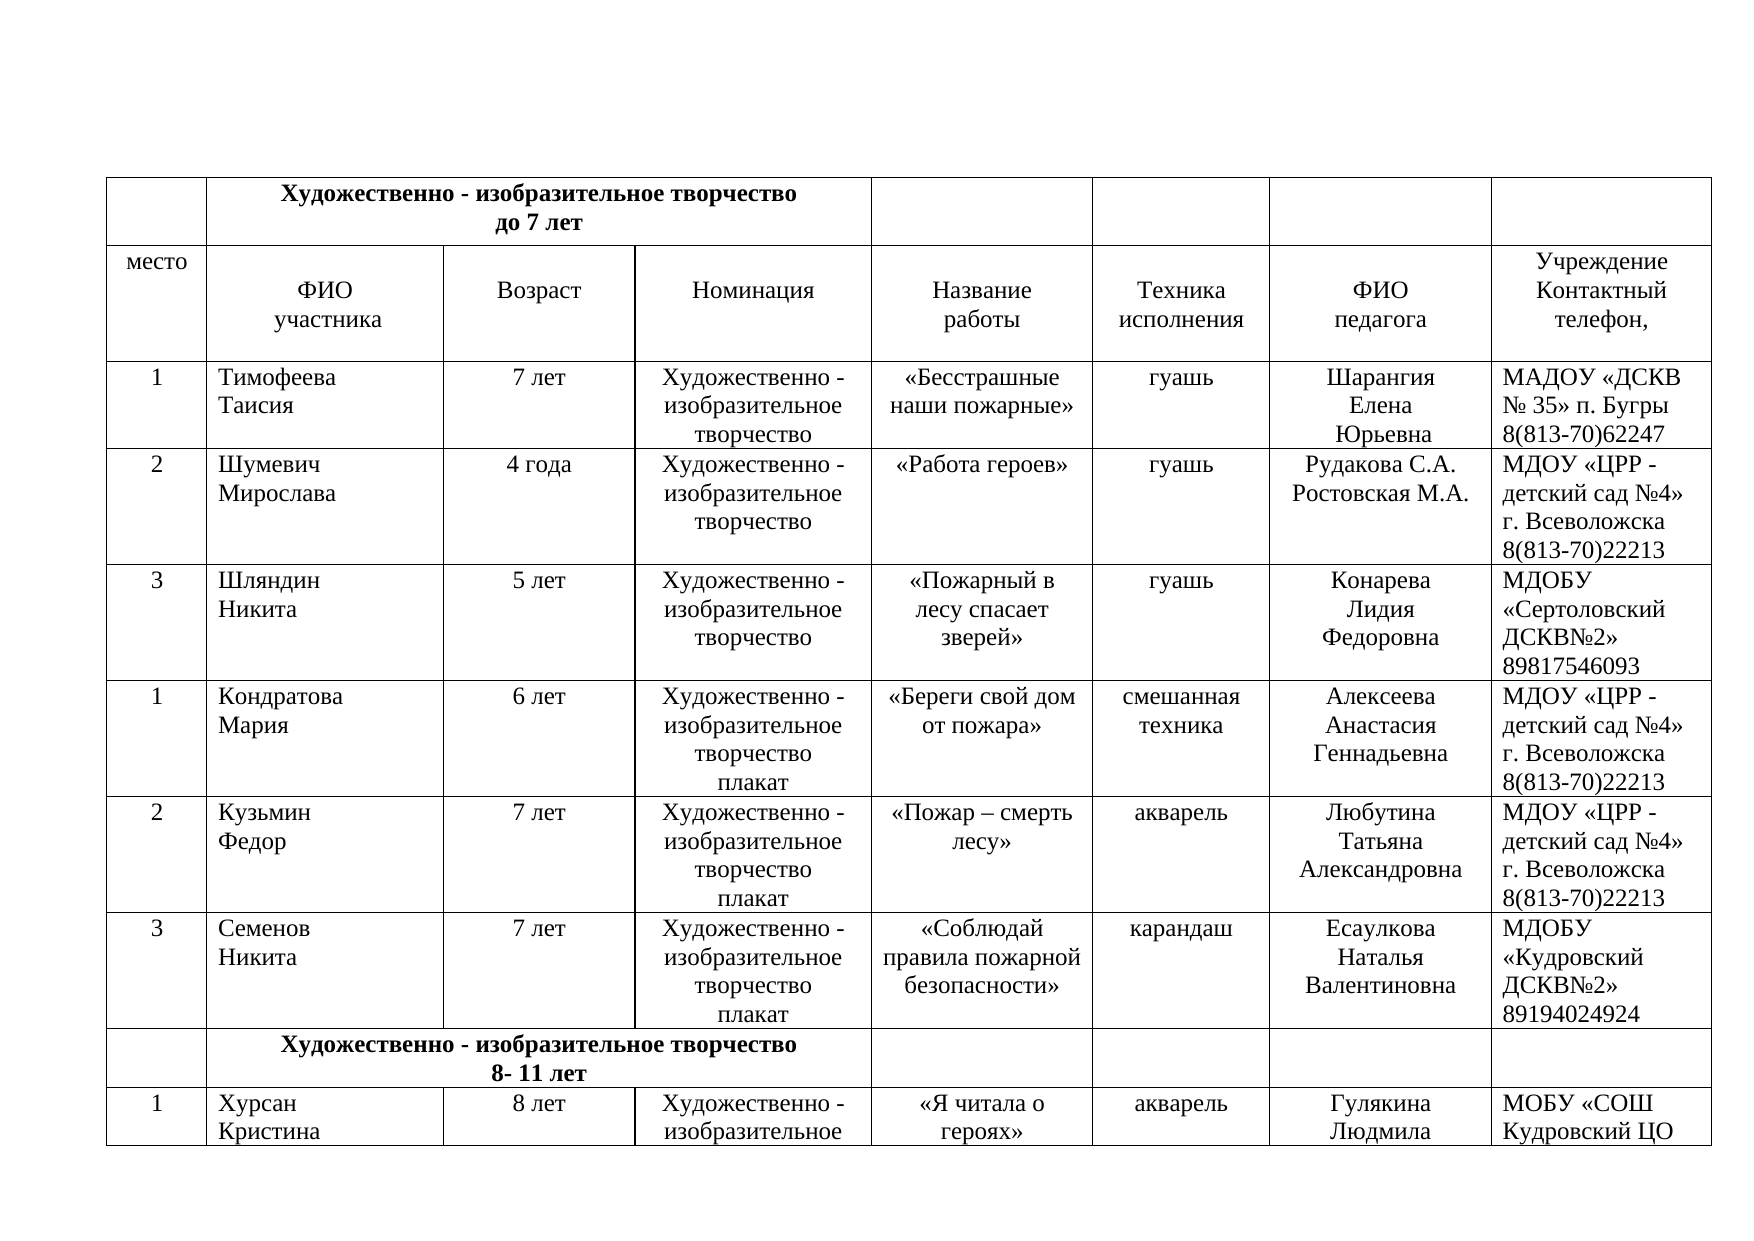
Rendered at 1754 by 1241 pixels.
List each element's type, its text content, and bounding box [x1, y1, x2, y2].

table_cell Название работы [872, 246, 1092, 361]
table_cell 4 года [444, 449, 634, 564]
table_cell Кузьмин Федор [207, 797, 443, 912]
table_cell 7 лет [444, 913, 634, 1028]
table_header [872, 178, 1092, 245]
table_cell 8 лет [444, 1088, 634, 1145]
table_cell [1492, 1029, 1711, 1087]
table_cell [1093, 1029, 1269, 1087]
table_cell «Береги свой дом от пожара» [872, 681, 1092, 796]
table_cell 2 [107, 797, 206, 912]
table_cell «Соблюдай правила пожарной безопасности» [872, 913, 1092, 1028]
table_cell 5 лет [444, 565, 634, 680]
table_cell Художественно - изобразительное творчество плакат [636, 913, 871, 1028]
table_cell «Пожар – смерть лесу» [872, 797, 1092, 912]
table_cell карандаш [1093, 913, 1269, 1028]
table_cell 1 [107, 362, 206, 448]
table_cell 6 лет [444, 681, 634, 796]
table_cell Художественно - изобразительное творчество 8- 11 лет [207, 1029, 871, 1087]
table_cell Семенов Никита [207, 913, 443, 1028]
table_header Художественно - изобразительное творчество до 7 лет [207, 178, 871, 245]
table_cell Шумевич Мирослава [207, 449, 443, 564]
table_header [107, 178, 206, 245]
table_cell Есаулкова Наталья Валентиновна [1270, 913, 1491, 1028]
table_cell гуашь [1093, 449, 1269, 564]
table_header [1270, 178, 1491, 245]
table_cell акварель [1093, 1088, 1269, 1145]
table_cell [1270, 1088, 1491, 1145]
table_cell 3 [107, 913, 206, 1028]
table_cell Тимофеева Таисия [207, 362, 443, 448]
table_cell 7 лет [444, 797, 634, 912]
table_cell [1270, 1029, 1491, 1087]
table_cell Шляндин Никита [207, 565, 443, 680]
table_cell ФИО педагога [1270, 246, 1491, 361]
table_cell Конарева Лидия Федоровна [1270, 565, 1491, 680]
table_cell 7 лет [444, 362, 634, 448]
table_cell Художественно - изобразительное творчество [636, 449, 871, 564]
table_cell акварель [1093, 797, 1269, 912]
table_cell Художественно - изобразительное творчество плакат [636, 797, 871, 912]
table_cell «Я читала о героях» [872, 1088, 1092, 1145]
table_cell «Пожарный в лесу спасает зверей» [872, 565, 1092, 680]
table_cell «Бесстрашные наши пожарные» [872, 362, 1092, 448]
table_cell [872, 1029, 1092, 1087]
table_cell Алексеева Анастасия Геннадьевна [1270, 681, 1491, 796]
table_cell Рудакова С.А. Ростовская М.А. [1270, 449, 1491, 564]
table_cell 3 [107, 565, 206, 680]
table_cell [636, 1088, 871, 1145]
table_cell Художественно - изобразительное творчество [636, 565, 871, 680]
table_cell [1492, 1088, 1711, 1145]
table_cell МАДОУ «ДСКВ № 35» п. Бугры 8(813-70)62247 [1492, 362, 1711, 448]
table_cell место [107, 246, 206, 361]
table_header [1093, 178, 1269, 245]
table_header [1492, 178, 1711, 245]
table_cell [107, 1029, 206, 1087]
table_cell Шарангия Елена Юрьевна [1270, 362, 1491, 448]
table_cell МДОУ «ЦРР - детский сад №4» г. Всеволожска 8(813-70)22213 [1492, 797, 1711, 912]
table_cell Возраст [444, 246, 634, 361]
table_cell Любутина Татьяна Александровна [1270, 797, 1491, 912]
table_cell Художественно - изобразительное творчество [636, 362, 871, 448]
table_cell Кондратова Мария [207, 681, 443, 796]
table_cell смешанная техника [1093, 681, 1269, 796]
table_cell МДОБУ «Кудровский ДСКВ№2» 89194024924 [1492, 913, 1711, 1028]
table_cell Хурсан Кристина [207, 1088, 443, 1145]
table_cell «Работа героев» [872, 449, 1092, 564]
table_cell Номинация [636, 246, 871, 361]
table_cell Техника исполнения [1093, 246, 1269, 361]
table_cell МДОБУ «Сертоловский ДСКВ№2» 89817546093 [1492, 565, 1711, 680]
table_cell Учреждение Контактный телефон, [1492, 246, 1711, 361]
table_cell 2 [107, 449, 206, 564]
table_cell 1 [107, 681, 206, 796]
table_cell Художественно - изобразительное творчество плакат [636, 681, 871, 796]
table_cell ФИО участника [207, 246, 443, 361]
table_cell МДОУ «ЦРР - детский сад №4» г. Всеволожска 8(813-70)22213 [1492, 681, 1711, 796]
table_cell МДОУ «ЦРР - детский сад №4» г. Всеволожска 8(813-70)22213 [1492, 449, 1711, 564]
table_cell гуашь [1093, 565, 1269, 680]
table_cell 1 [107, 1088, 206, 1145]
table_cell гуашь [1093, 362, 1269, 448]
